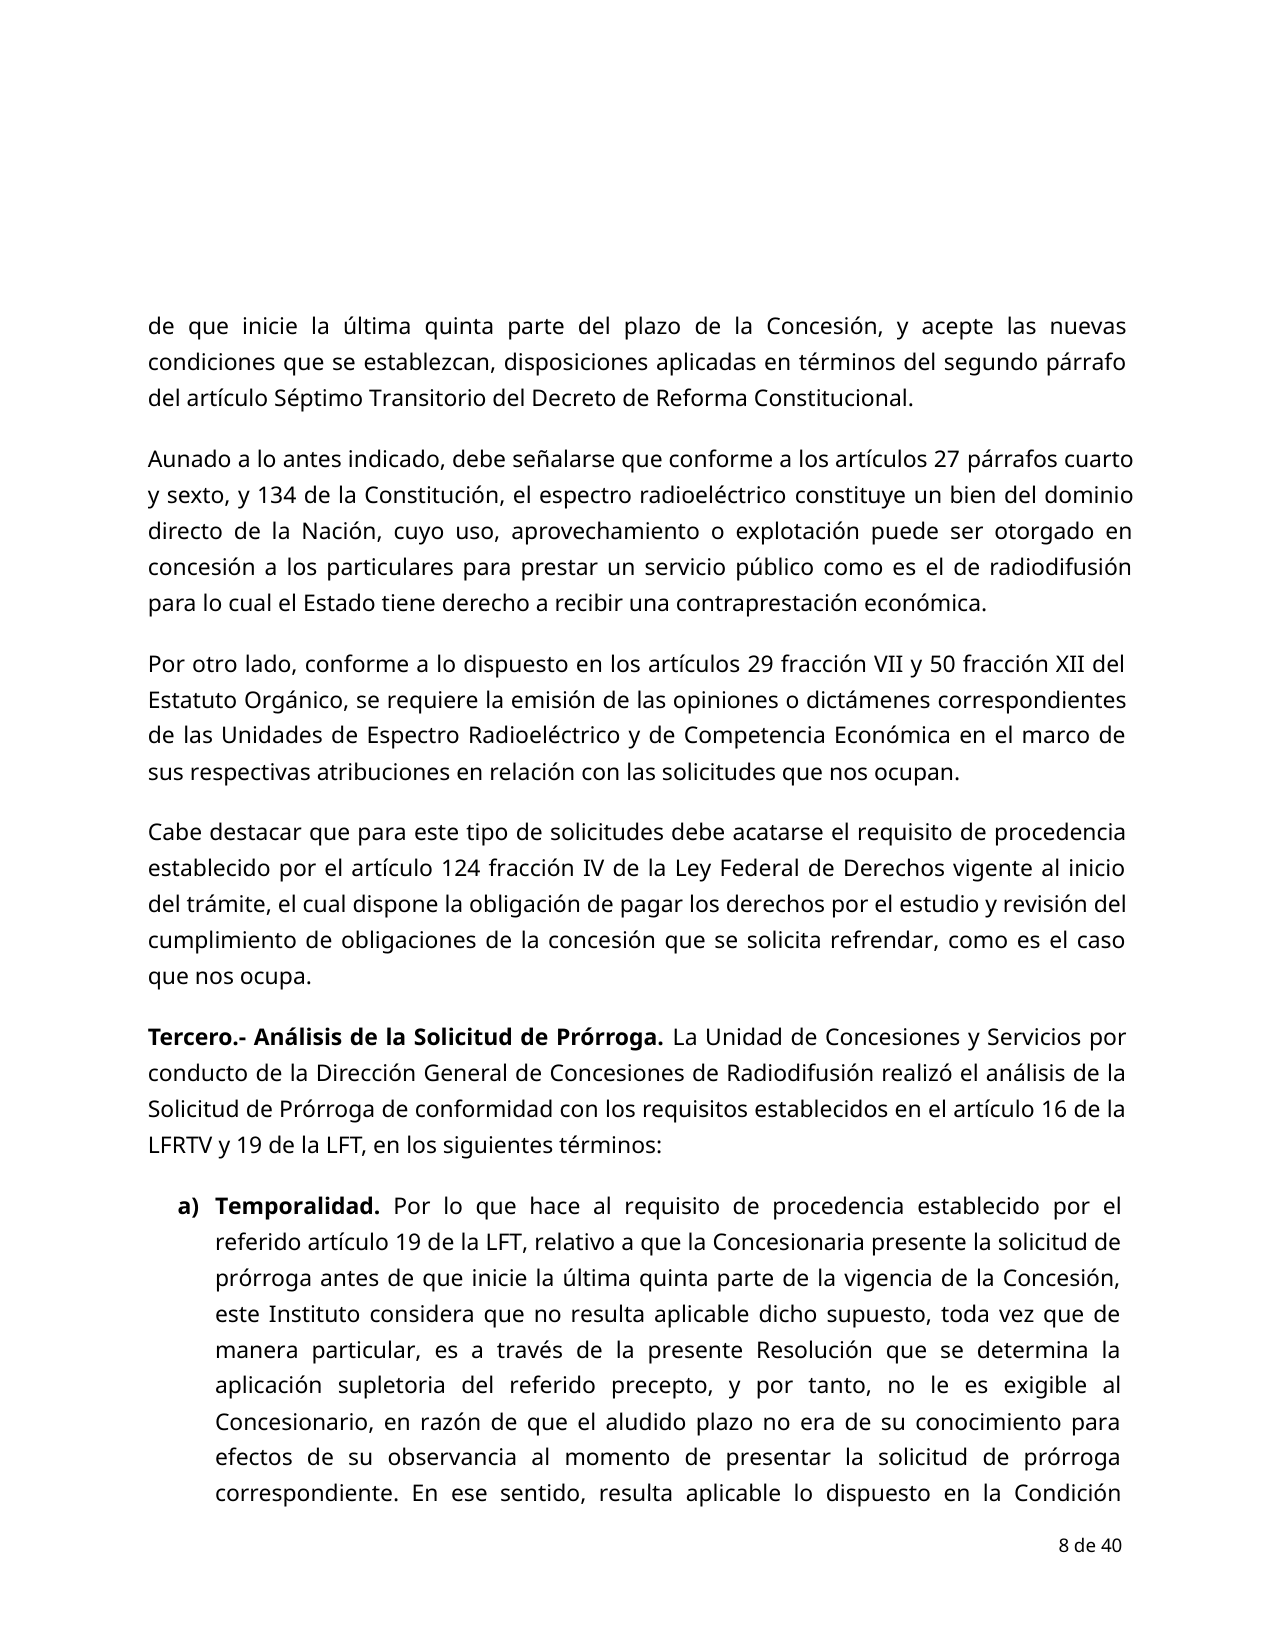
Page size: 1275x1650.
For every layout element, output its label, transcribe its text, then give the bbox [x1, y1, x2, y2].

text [148, 310, 1127, 413]
text Por otro lado, conforme a lo dispuesto en los artículos 29 fracción VII y 50 fracción XII del Estatuto Orgánico, se requiere la emisión de las opiniones o dictámenes correspondientes de las Unidades de Espectro Radioeléctrico y de Competencia Económica en el marco de sus respectivas atribuciones en relación con las solicitudes que nos ocupan. [148, 648, 1127, 787]
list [177, 1190, 1122, 1508]
text Cabe destacar que para este tipo de solicitudes debe acatarse el requisito de procedencia establecido por el artículo 124 fracción IV de la Ley Federal de Derechos vigente al inicio del trámite, el cual dispone la obligación de pagar los derechos por el estudio y revisión del cumplimiento de obligaciones de la concesión que se solicita refrendar, como es el caso que nos ocupa. [148, 816, 1127, 991]
text Tercero.- Análisis de la Solicitud de Prórroga. La Unidad de Concesiones y Servicios por conducto de la Dirección General de Concesiones de Radiodifusión realizó el análisis de la Solicitud de Prórroga de conformidad con los requisitos establecidos en el artículo 16 de la LFRTV y 19 de la LFT, en los siguientes términos: [148, 1021, 1127, 1160]
text Aunado a lo antes indicado, debe señalarse que conforme a los artículos 27 párrafos cuarto y sexto, y 134 de la Constitución, el espectro radioeléctrico constituye un bien del dominio directo de la Nación, cuyo uso, aprovechamiento o explotación puede ser otorgado en concesión a los particulares para prestar un servicio público como es el de radiodifusión para lo cual el Estado tiene derecho a recibir una contraprestación económica. [148, 443, 1134, 618]
